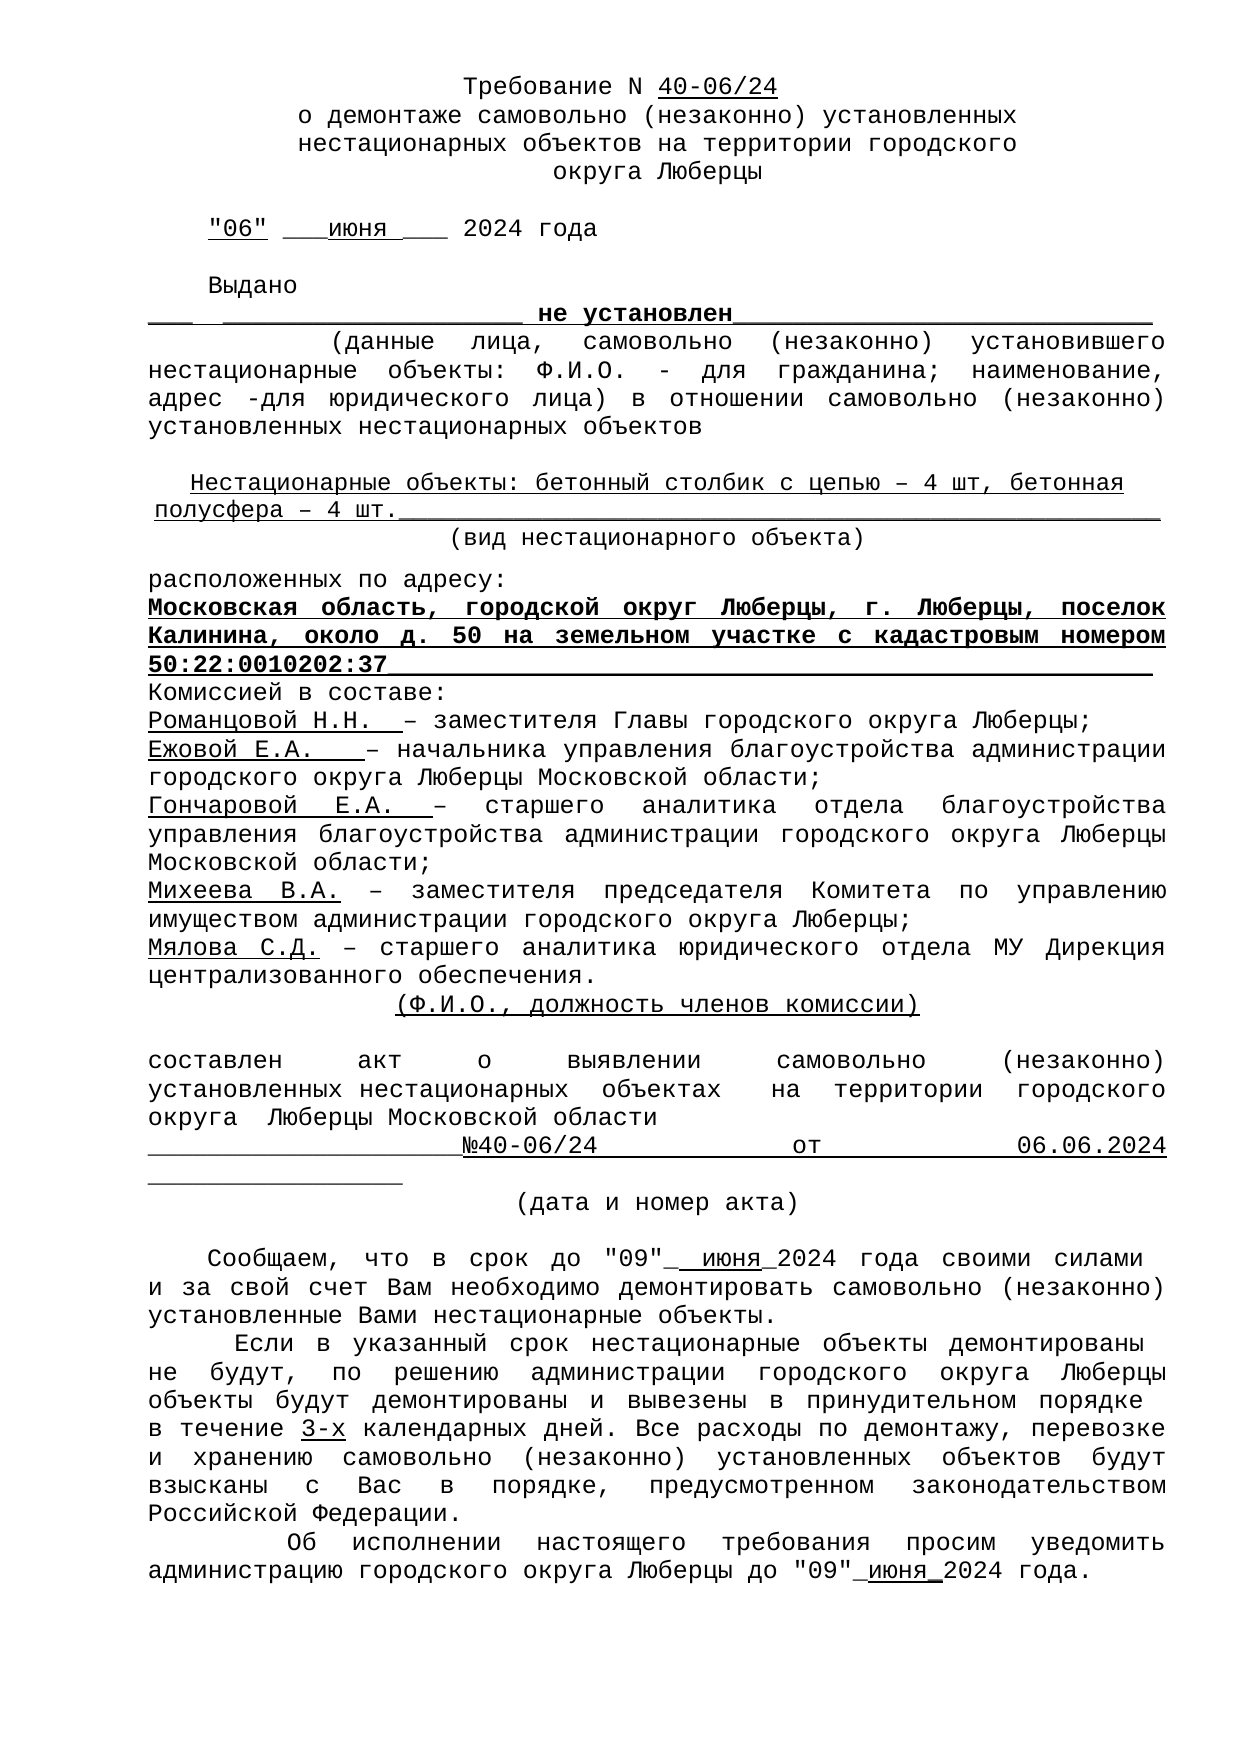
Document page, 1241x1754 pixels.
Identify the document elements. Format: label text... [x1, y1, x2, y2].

text Романцовой Н.Н. – заместителя Главы городского округа Люберцы; [148, 708, 1167, 736]
text округа Люберцы [148, 159, 1167, 187]
text Мялова С.Д. – старшего аналитика юридического отдела МУ Дирекция централизованного обеспечения. [148, 934, 1167, 991]
text Гончаровой Е.А. – старшего аналитика отдела благоустройства управления благоустройства администрации городского округа Люберцы Московской области; [148, 793, 1167, 878]
text ___ ____________________ не установлен____________________________ [148, 301, 1167, 329]
text Об исполнении настоящего требования просим уведомить администрацию городского округа Люберцы до "09"_июня_2024 года. [148, 1529, 1167, 1586]
text (дата и номер акта) [148, 1189, 1167, 1218]
text Выдано [148, 272, 1167, 301]
text Ежовой Е.А. – начальника управления благоустройства администрации городского округа Люберцы Московской области; [148, 736, 1167, 793]
text Требование N 40-06/24 [148, 74, 1167, 102]
text Если в указанный срок нестационарные объекты демонтированы не будут, по решению администрации городского округа Люберцы объекты будут демонтированы и вывезены в принудительном порядке в течение 3-х календарных дней. Все расходы по демонтажу, перевозке и хранению самовольно (незаконно) установленных объектов будут взысканы с Вас в порядке, предусмотренном законодательством Российской Федерации. [148, 1331, 1167, 1529]
text _____________________№40-06/24 от 06.06.2024 _________________ [148, 1133, 1167, 1189]
text Нестационарные объекты: бетонный столбик с цепью – 4 шт, бетонная полусфера – 4 шт._____________________________________________________ (вид нестационарного объекта) [148, 471, 1167, 552]
text нестационарных объектов на территории городского [148, 131, 1167, 159]
text Михеева В.А. – заместителя председателя Комитета по управлению имуществом администрации городского округа Люберцы; [148, 878, 1167, 934]
text Московская область, городской округ Люберцы, г. Люберцы, поселок Калинина, около д. 50 на земельном участке с кадастровым номером 50:22:0010202:37___________________________________________________ [148, 594, 1167, 679]
text "06" ___июня ___ 2024 года [148, 216, 1167, 244]
text (данные лица, самовольно (незаконно) установившего нестационарные объекты: Ф.И.О. - для гражданина; наименование, адрес -для юридического лица) в отношении самовольно (незаконно) установленных нестационарных объектов [148, 329, 1167, 442]
text Комиссией в составе: [148, 679, 1167, 708]
text расположенных по адресу: [148, 566, 1167, 594]
text Сообщаем, что в срок до "09"_ июня_2024 года своими силами и за свой счет Вам необходимо демонтировать самовольно (незаконно) установленные Вами нестационарные объекты. [148, 1246, 1167, 1331]
text составлен акт о выявлении самовольно (незаконно) установленных нестационарных объектах на территории городского округа Люберцы Московской области [148, 1048, 1167, 1133]
text о демонтаже самовольно (незаконно) установленных [148, 102, 1167, 131]
text (Ф.И.О., должность членов комиссии) [148, 991, 1167, 1019]
